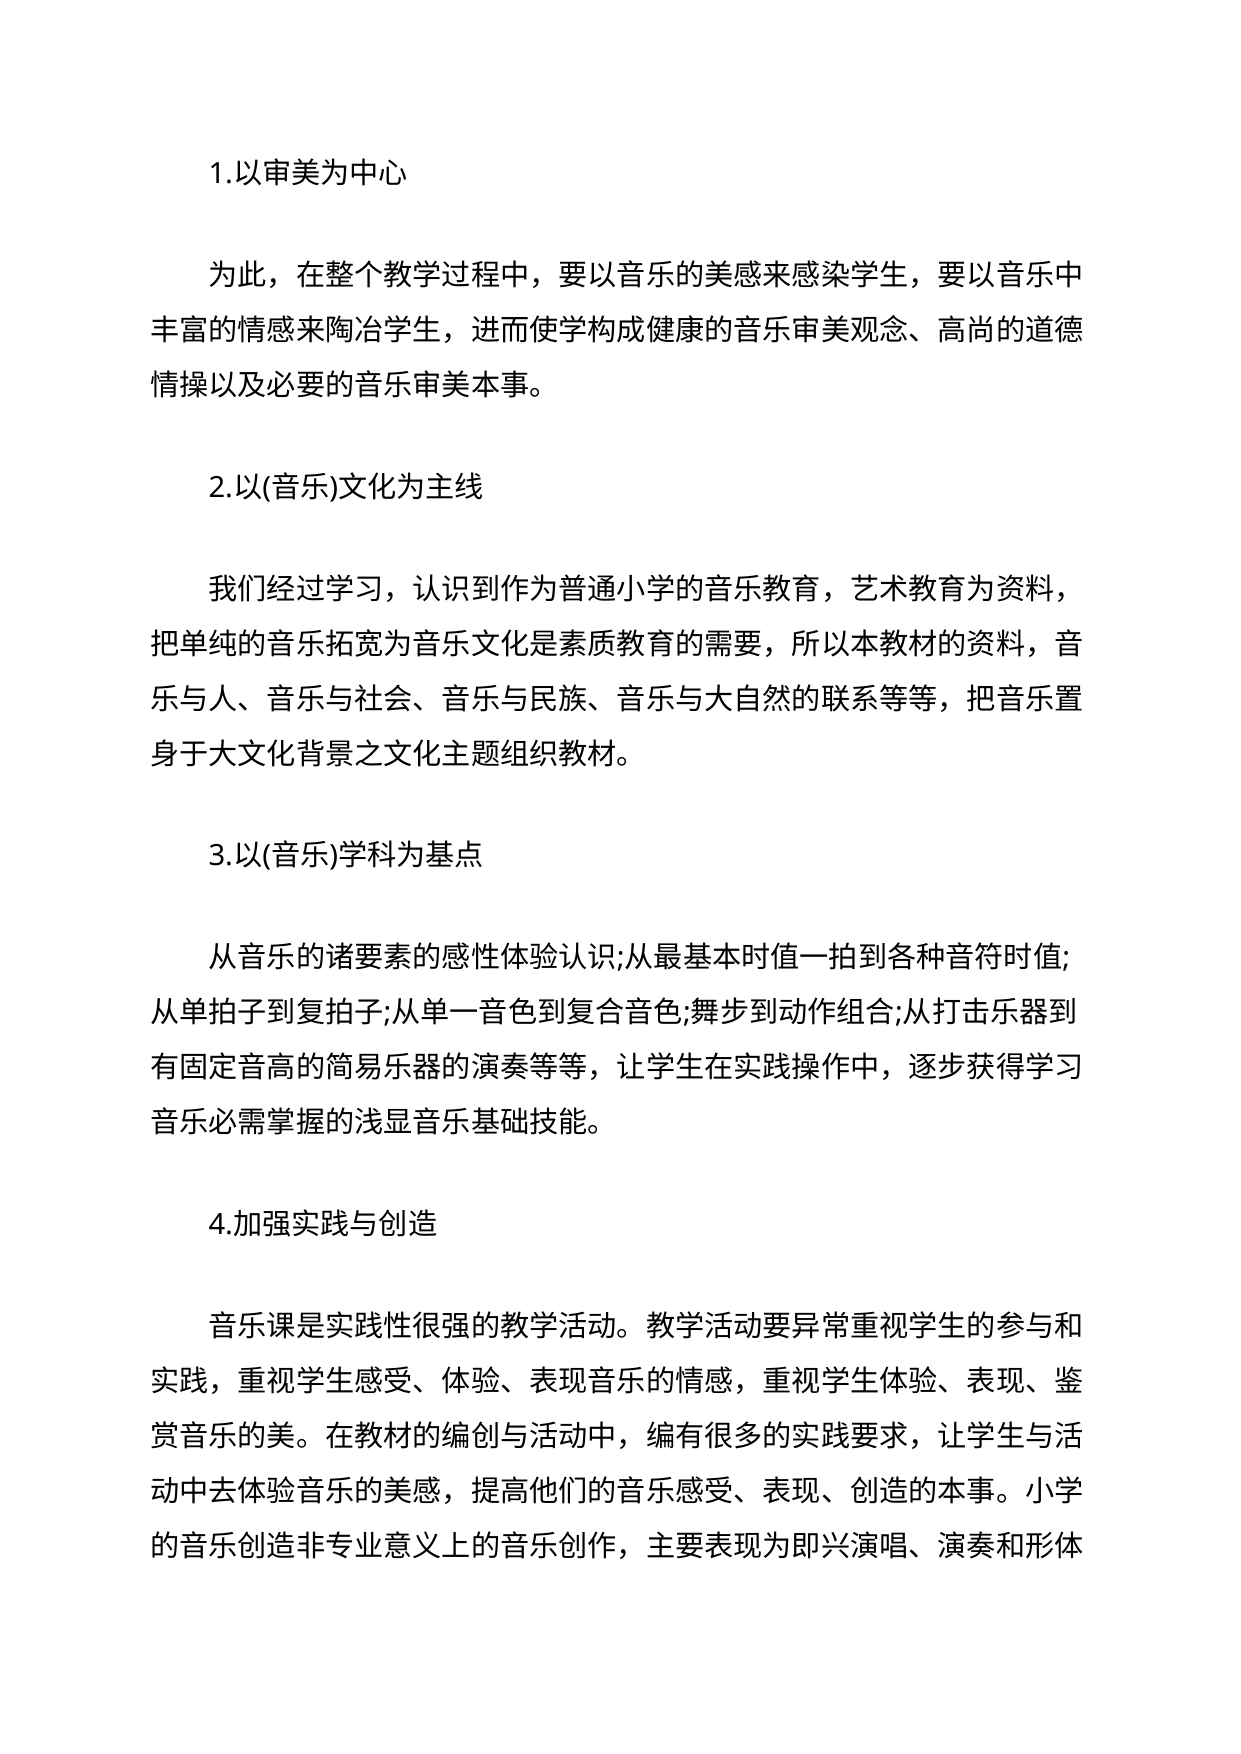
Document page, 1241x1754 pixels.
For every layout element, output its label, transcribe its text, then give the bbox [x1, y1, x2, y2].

text 我们经过学习，认识到作为普通小学的音乐教育，艺术教育为资料，把单纯的音乐拓宽为音乐文化是素质教育的需要，所以本教材的资料，音乐与人、音乐与社会、音乐与民族、音乐与大自然的联系等等，把音乐置身于大文化背景之文化主题组织教材。 [150, 566, 1090, 772]
text 为此，在整个教学过程中，要以音乐的美感来感染学生，要以音乐中丰富的情感来陶冶学生，进而使学构成健康的音乐审美观念、高尚的道德情操以及必要的音乐审美本事。 [150, 252, 1090, 404]
text 3.以(音乐)学科为基点 [150, 832, 1090, 874]
text 从音乐的诸要素的感性体验认识;从最基本时值一拍到各种音符时值;从单拍子到复拍子;从单一音色到复合音色;舞步到动作组合;从打击乐器到有固定音高的简易乐器的演奏等等，让学生在实践操作中，逐步获得学习音乐必需掌握的浅显音乐基础技能。 [150, 934, 1090, 1141]
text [150, 1303, 1090, 1564]
text 2.以(音乐)文化为主线 [150, 463, 1090, 506]
text 1.以审美为中心 [150, 150, 1090, 192]
text 4.加强实践与创造 [150, 1201, 1090, 1243]
